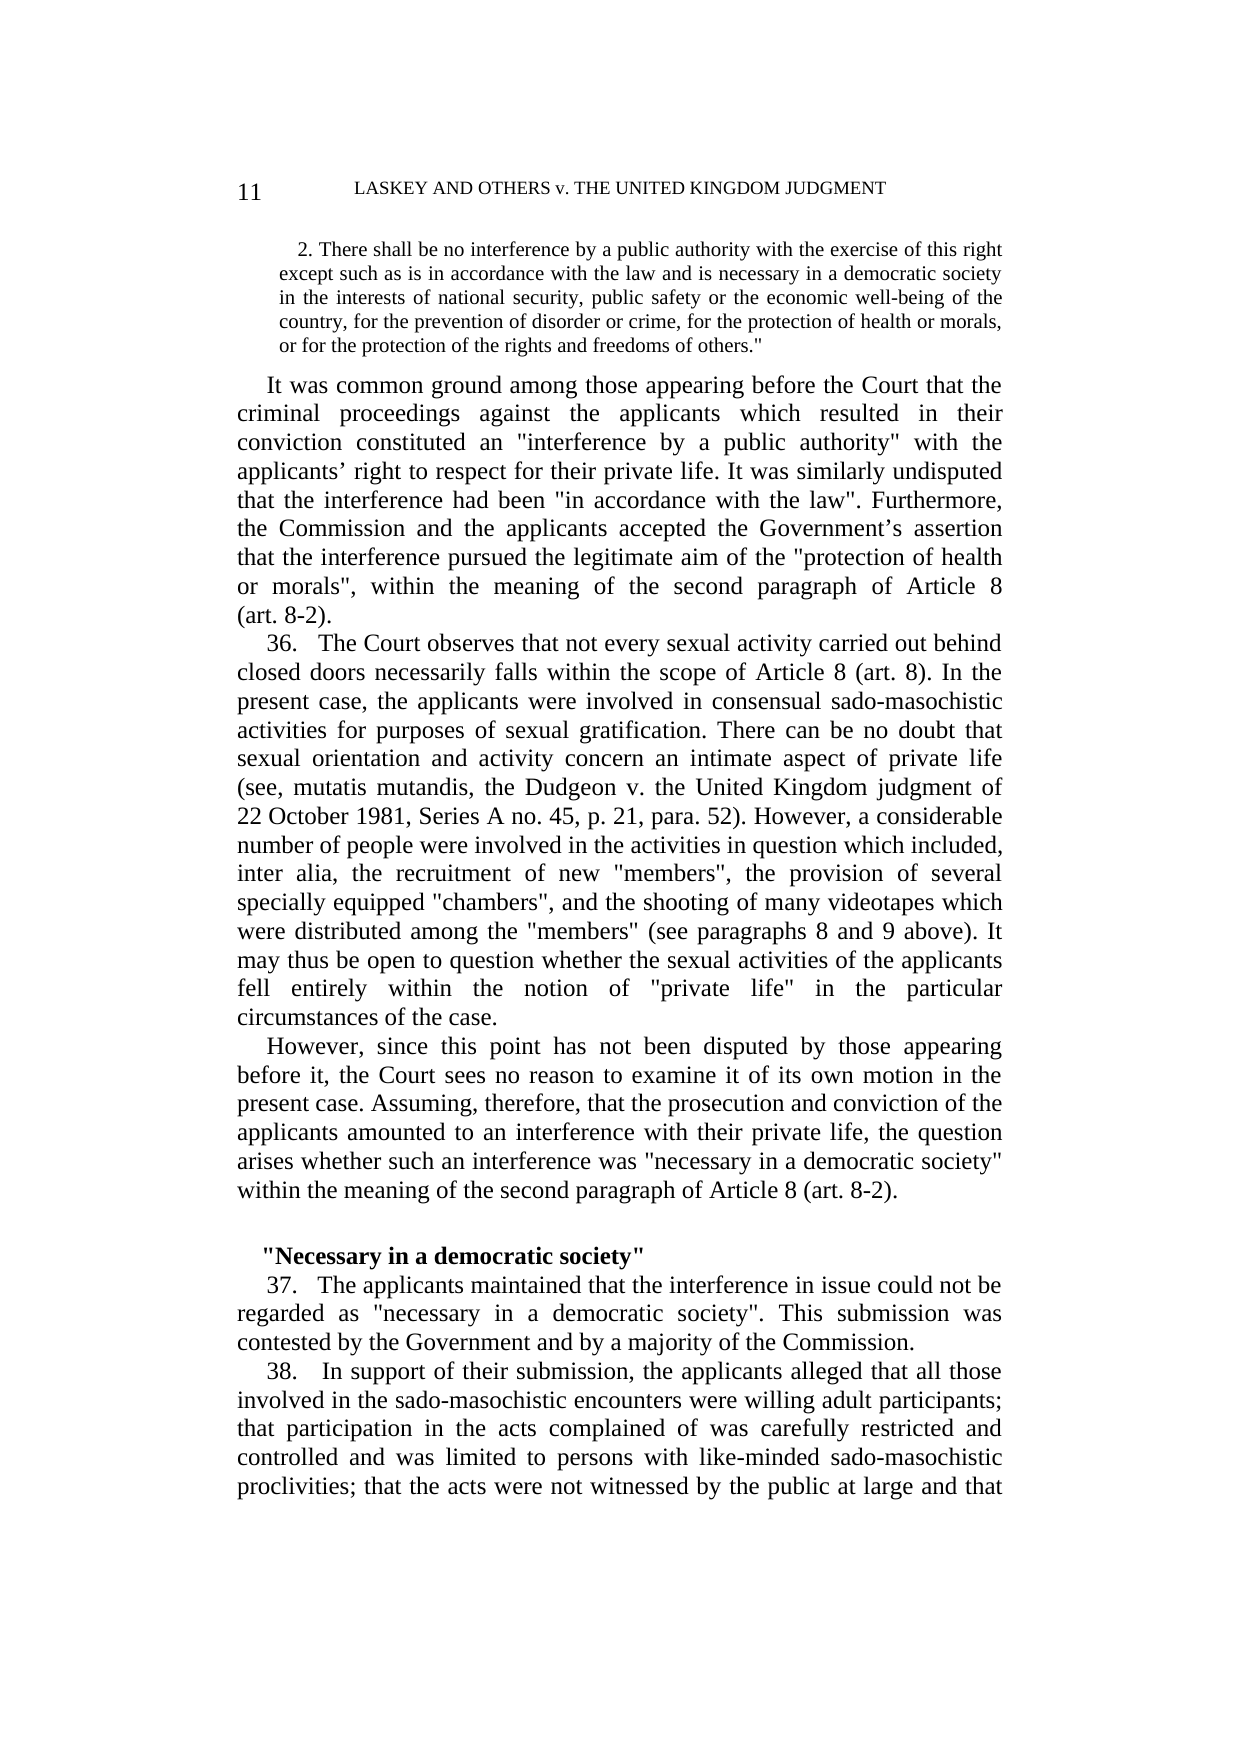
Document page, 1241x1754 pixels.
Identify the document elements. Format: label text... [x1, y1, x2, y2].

text "Necessary in a democratic society" [261, 1241, 1003, 1270]
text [237, 1356, 1003, 1500]
text 2. There shall be no interference by a public authority with the exercise of this right except such as is in accordance with the law and is necessary in a democratic society in the interests of national security, public safety or the economic well-being of the country, for the prevention of disorder or crime, for the protection of health or morals, or for the protection of the rights and freedoms of others." [279, 237, 1003, 357]
text 36. The Court observes that not every sexual activity carried out behind closed doors necessarily falls within the scope of Article 8 (art. 8). In the present case, the applicants were involved in consensual sado-masochistic activities for purposes of sexual gratification. There can be no doubt that sexual orientation and activity concern an intimate aspect of private life (see, mutatis mutandis, the Dudgeon v. the judgment of 22 October 1981, Series A no. 45, p. 21, para. 52). However, a considerable number of people were involved in the activities in question which included, inter alia, the recruitment of new "members", the provision of several specially equipped "chambers", and the shooting of many videotapes which were distributed among the "members" (see paragraphs 8 and 9 above). It may thus be open to question whether the sexual activities of the applicants fell entirely within the notion of "private life" in the particular circumstances of the case. [237, 628, 1003, 1031]
text It was common ground among those appearing before the Court that the criminal proceedings against the applicants which resulted in their conviction constituted an "interference by a public authority" with the applicants’ right to respect for their private life. It was similarly undisputed that the interference had been "in accordance with the law". Furthermore, the Commission and the applicants accepted the Government’s assertion that the interference pursued the legitimate aim of the "protection of health or morals", within the meaning of the second paragraph of Article 8 (art. 8-2). [237, 370, 1003, 628]
text However, since this point has not been disputed by those appearing before it, the Court sees no reason to examine it of its own motion in the present case. Assuming, therefore, that the prosecution and conviction of the applicants amounted to an interference with their private life, the question arises whether such an interference was "necessary in a democratic society" within the meaning of the second paragraph of Article 8 (art. 8-2). [237, 1031, 1003, 1203]
text 37. The applicants maintained that the interference in issue could not be regarded as "necessary in a democratic society". This submission was contested by the Government and by a majority of the Commission. [237, 1270, 1003, 1356]
